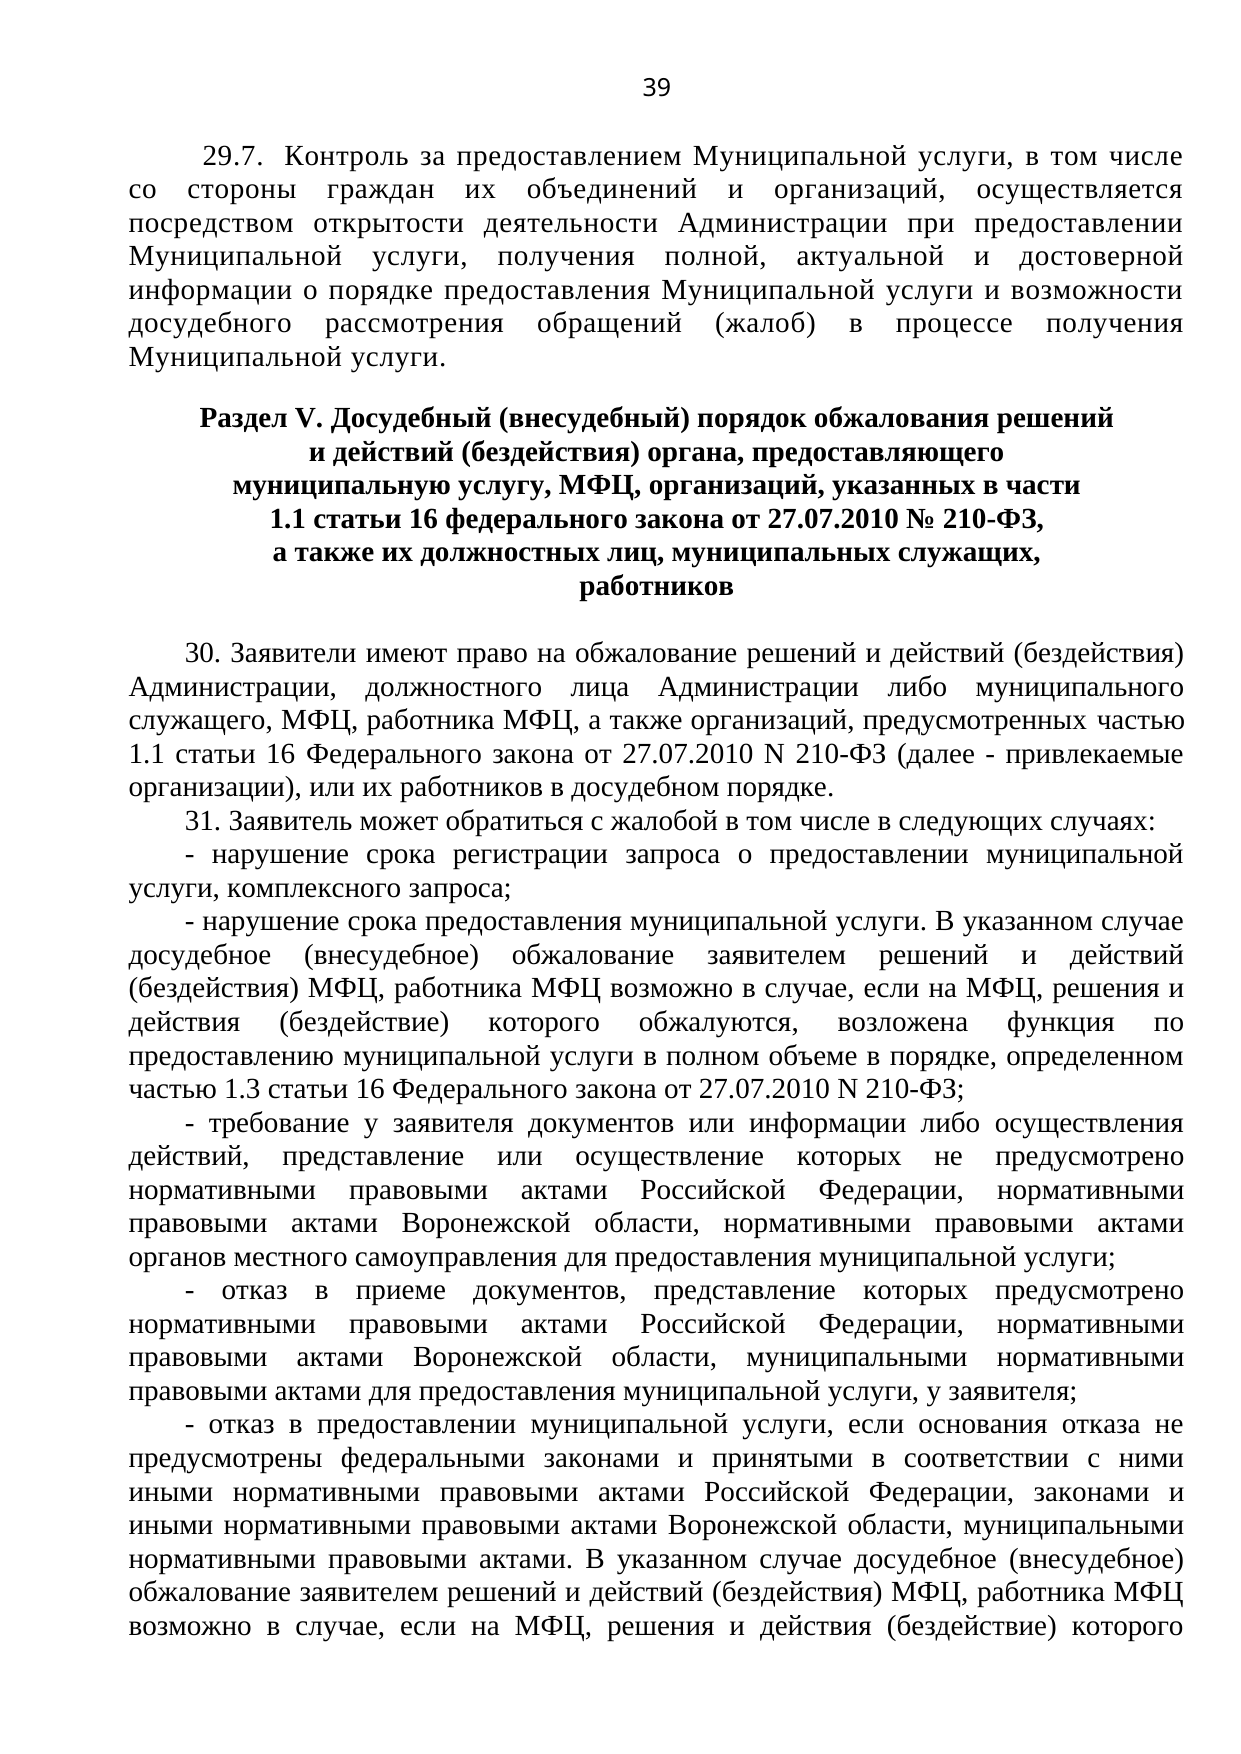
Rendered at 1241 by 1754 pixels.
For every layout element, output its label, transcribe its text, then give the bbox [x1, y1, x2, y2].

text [128, 1407, 1185, 1641]
text - нарушение срока регистрации запроса о предоставлении муниципальной услуги, комплексного запроса; [128, 836, 1185, 903]
text муниципальную услугу, МФЦ, организаций, указанных в части [128, 467, 1185, 501]
text работников [128, 568, 1185, 602]
text - требование у заявителя документов или информации либо осуществления действий, представление или осуществление которых не предусмотрено нормативными правовыми актами Российской Федерации, нормативными правовыми актами Воронежской области, нормативными правовыми актами органов местного самоуправления для предоставления муниципальной услуги; [128, 1105, 1185, 1272]
list Контроль за предоставлением Муниципальной услуги, в том числе со стороны граждан их объединений и организаций, осуществляется посредством открытости деятельности Администрации при предоставлении Муниципальной услуги, получения полной, актуальной и достоверной информации о порядке предоставления Муниципальной услуги и возможности досудебного рассмотрения обращений (жалоб) в процессе получения Муниципальной услуги. [128, 138, 1185, 372]
text - отказ в приеме документов, представление которых предусмотрено нормативными правовыми актами Российской Федерации, нормативными правовыми актами Воронежской области, муниципальными нормативными правовыми актами для предоставления муниципальной услуги, у заявителя; [128, 1272, 1185, 1407]
text Раздел V. Досудебный (внесудебный) порядок обжалования решений [128, 400, 1185, 434]
text и действий (бездействия) органа, предоставляющего [128, 434, 1185, 467]
text 30. Заявители имеют право на обжалование решений и действий (бездействия) Администрации, должностного лица Администрации либо муниципального служащего, МФЦ, работника МФЦ, а также организаций, предусмотренных частью 1.1 статьи 16 Федерального закона от 27.07.2010 N 210-ФЗ (далее - привлекаемые организации), или их работников в досудебном порядке. [128, 635, 1185, 803]
text 1.1 статьи 16 федерального закона от 27.07.2010 № 210-ФЗ, [128, 501, 1185, 534]
text 31. Заявитель может обратиться с жалобой в том числе в следующих случаях: [128, 803, 1185, 836]
text - нарушение срока предоставления муниципальной услуги. В указанном случае досудебное (внесудебное) обжалование заявителем решений и действий (бездействия) МФЦ, работника МФЦ возможно в случае, если на МФЦ, решения и действия (бездействие) которого обжалуются, возложена функция по предоставлению муниципальной услуги в полном объеме в порядке, определенном частью 1.3 статьи 16 Федерального закона от 27.07.2010 N 210-ФЗ; [128, 903, 1185, 1105]
text а также их должностных лиц, муниципальных служащих, [128, 534, 1185, 568]
